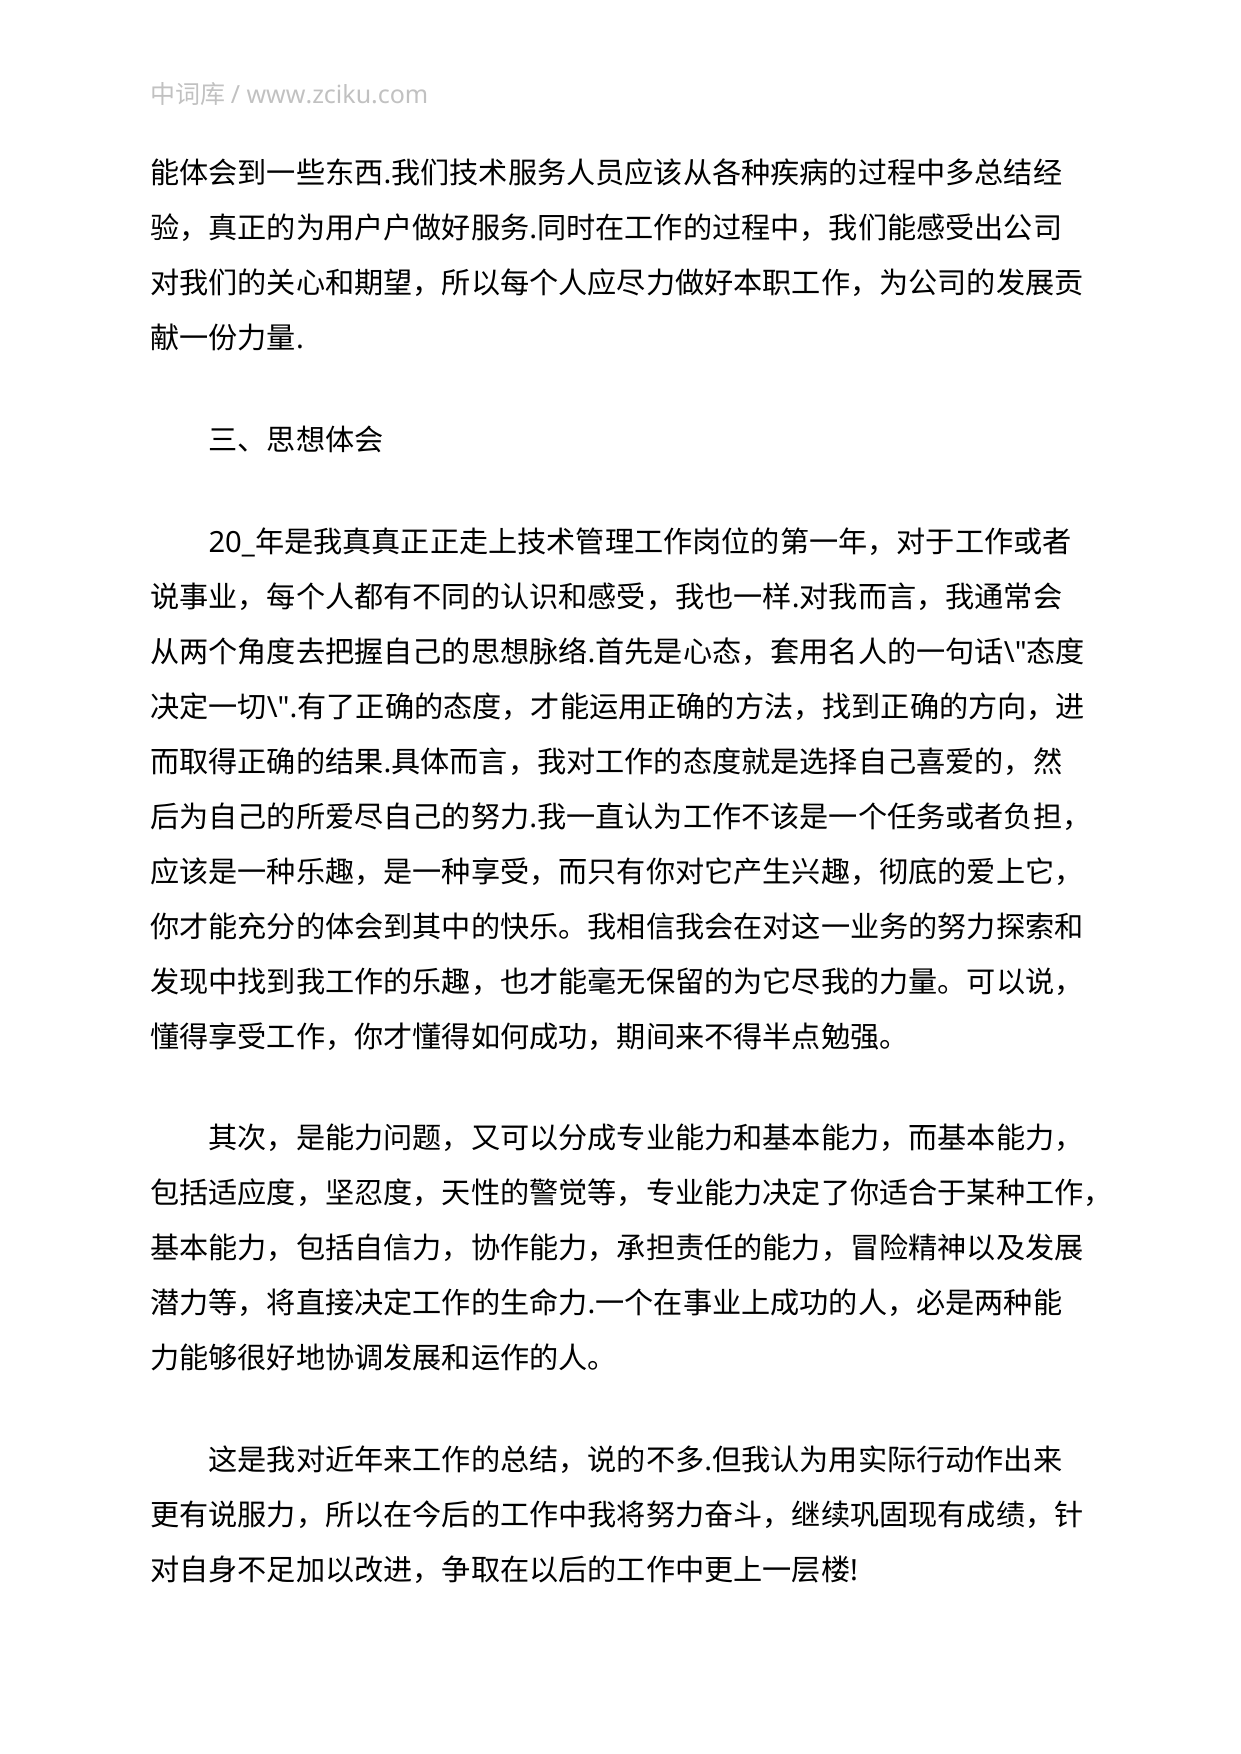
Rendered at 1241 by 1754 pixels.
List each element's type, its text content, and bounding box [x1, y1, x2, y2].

text 这是我对近年来工作的总结，说的不多.但我认为用实际行动作出来更有说服力，所以在今后的工作中我将努力奋斗，继续巩固现有成绩，针对自身不足加以改进，争取在以后的工作中更上一层楼! [150, 1437, 1090, 1589]
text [150, 150, 1090, 357]
text 三、思想体会 [150, 417, 1090, 459]
text 20_年是我真真正正走上技术管理工作岗位的第一年，对于工作或者说事业，每个人都有不同的认识和感受，我也一样.对我而言，我通常会从两个角度去把握自己的思想脉络.首先是心态，套用名人的一句话\"态度决定一切\".有了正确的态度，才能运用正确的方法，找到正确的方向，进而取得正确的结果.具体而言，我对工作的态度就是选择自己喜爱的，然后为自己的所爱尽自己的努力.我一直认为工作不该是一个任务或者负担，应该是一种乐趣，是一种享受，而只有你对它产生兴趣，彻底的爱上它，你才能充分的体会到其中的快乐。我相信我会在对这一业务的努力探索和发现中找到我工作的乐趣，也才能毫无保留的为它尽我的力量。可以说，懂得享受工作，你才懂得如何成功，期间来不得半点勉强。 [150, 519, 1090, 1056]
text 其次，是能力问题，又可以分成专业能力和基本能力，而基本能力，包括适应度，坚忍度，天性的警觉等，专业能力决定了你适合于某种工作，基本能力，包括自信力，协作能力，承担责任的能力，冒险精神以及发展潜力等，将直接决定工作的生命力.一个在事业上成功的人，必是两种能力能够很好地协调发展和运作的人。 [150, 1115, 1090, 1377]
